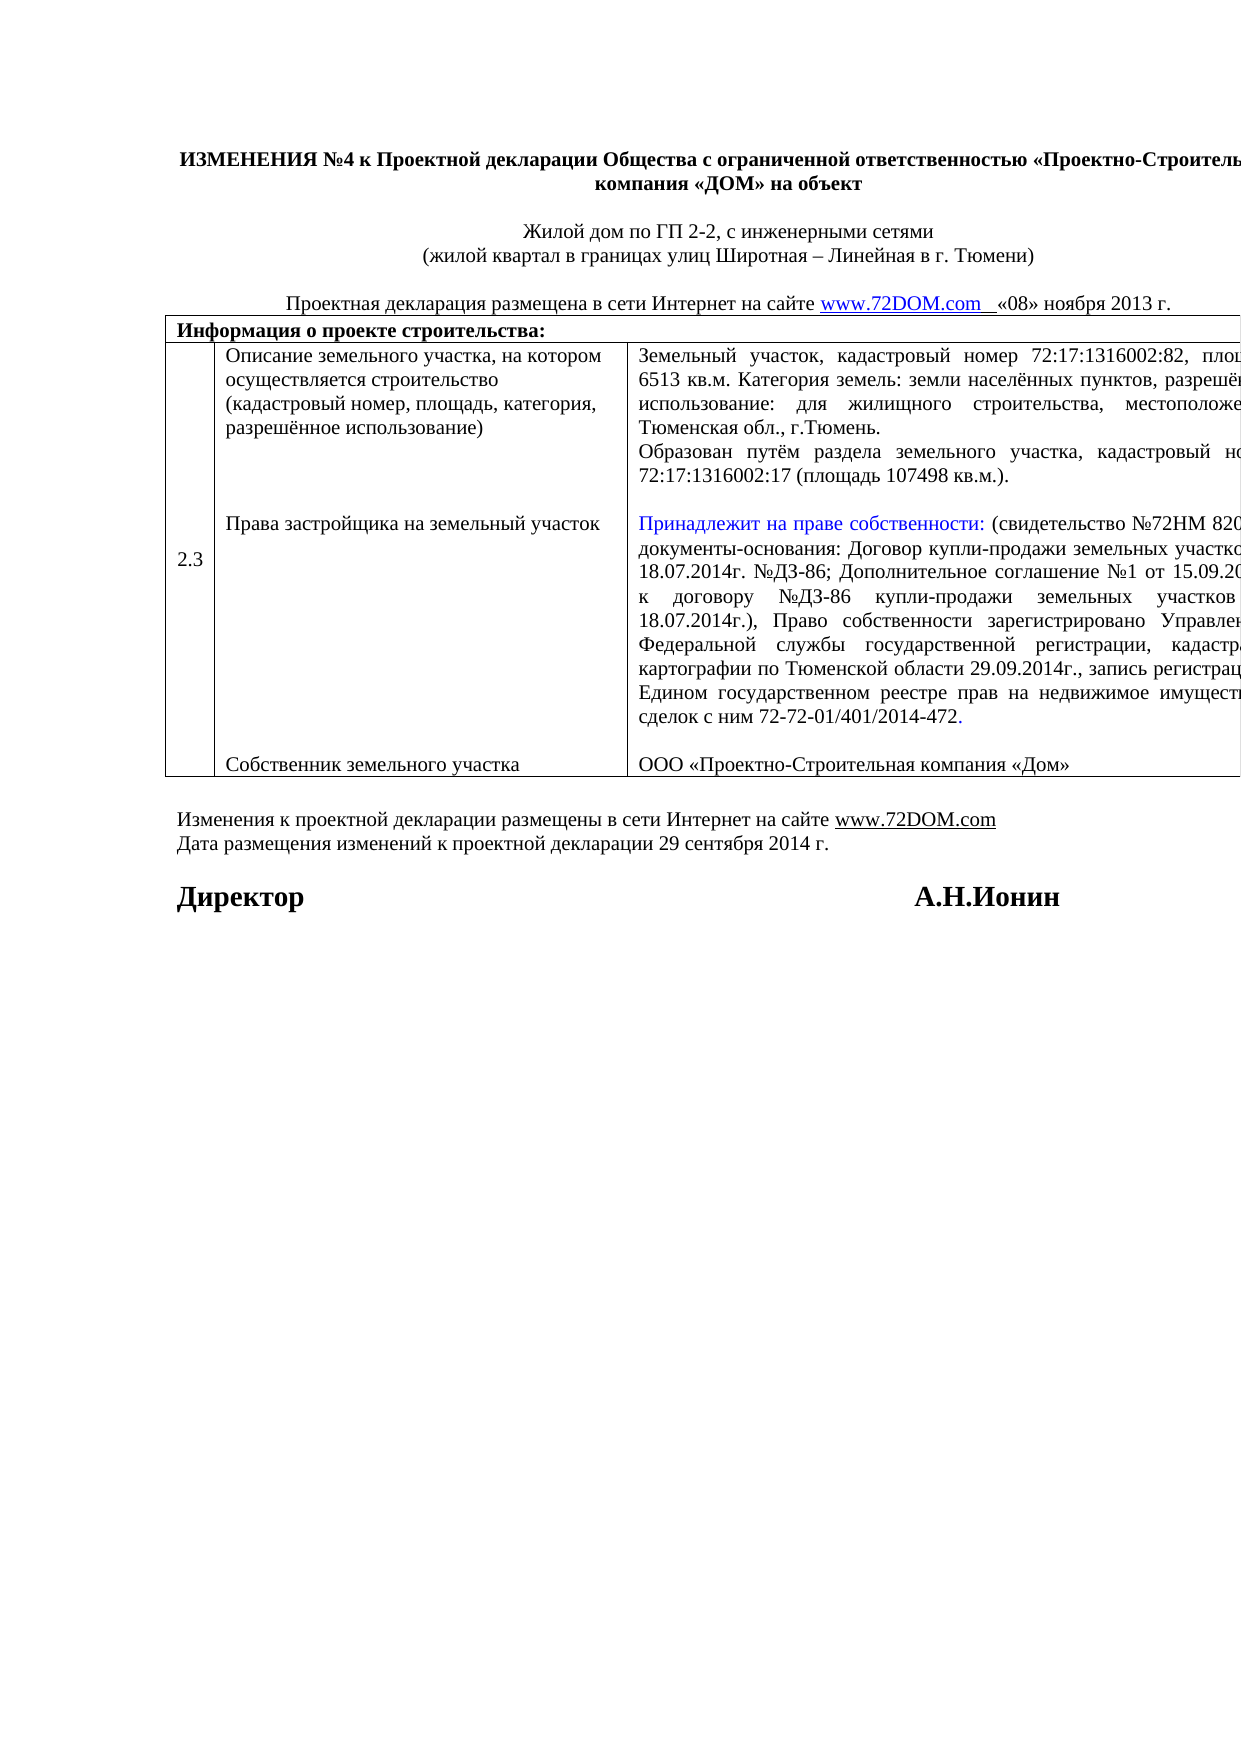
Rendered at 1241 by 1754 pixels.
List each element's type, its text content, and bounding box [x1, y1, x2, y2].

table_cell Земельный участок, кадастровый номер 72:17:1316002:82, площадь 6513 кв.м. Категория земель: земли населённых пунктов, разрешённое использование: для жилищного строительства, местоположение: Тюменская обл., г.Тюмень. Образован путём раздела земельного участка, кадастровый номер 72:17:1316002:17 (площадь 107498 кв.м.). Принадлежит на праве собственности: (свидетельство №72НМ 820264, документы-основания: Договор купли-продажи земельных участков от 18.07.2014г. №ДЗ-86; Дополнительное соглашение №1 от 15.09.2014г. к договору №ДЗ-86 купли-продажи земельных участков от 18.07.2014г.), Право собственности зарегистрировано Управлением Федеральной службы государственной регистрации, кадастра и картографии по Тюменской области 29.09.2014г., запись регистрации в Едином государственном реестре прав на недвижимое имущество и сделок с ним 72-72-01/401/2014-472. ООО «Проектно-Строительная компания «Дом» [627, 343, 1240, 776]
table_cell 2.3 [166, 343, 213, 776]
table_cell Изменения к проектной декларации размещены в сети Интернет на сайте www.72DOM.com Дата размещения изменений к проектной декларации 29 сентября 2014 г. Директор А.Н.Ионин [165, 777, 1240, 918]
table_header ИЗМЕНЕНИЯ №4 к Проектной декларации Общества с ограниченной ответственностью «Проектно-Строительная компания «ДОМ» на объект [165, 147, 1240, 219]
table_cell Жилой дом по ГП 2-2, с инженерными сетями (жилой квартал в границах улиц Широтная – Линейная в г. Тюмени) Проектная декларация размещена в сети Интернет на сайте www.72DOM.com «08» ноября 2013 г. [165, 219, 1240, 315]
table_cell Описание земельного участка, на котором осуществляется строительство (кадастровый номер, площадь, категория, разрешённое использование) Права застройщика на земельный участок Собственник земельного участка [214, 343, 626, 776]
table_cell Информация о проекте строительства: [166, 316, 1240, 342]
